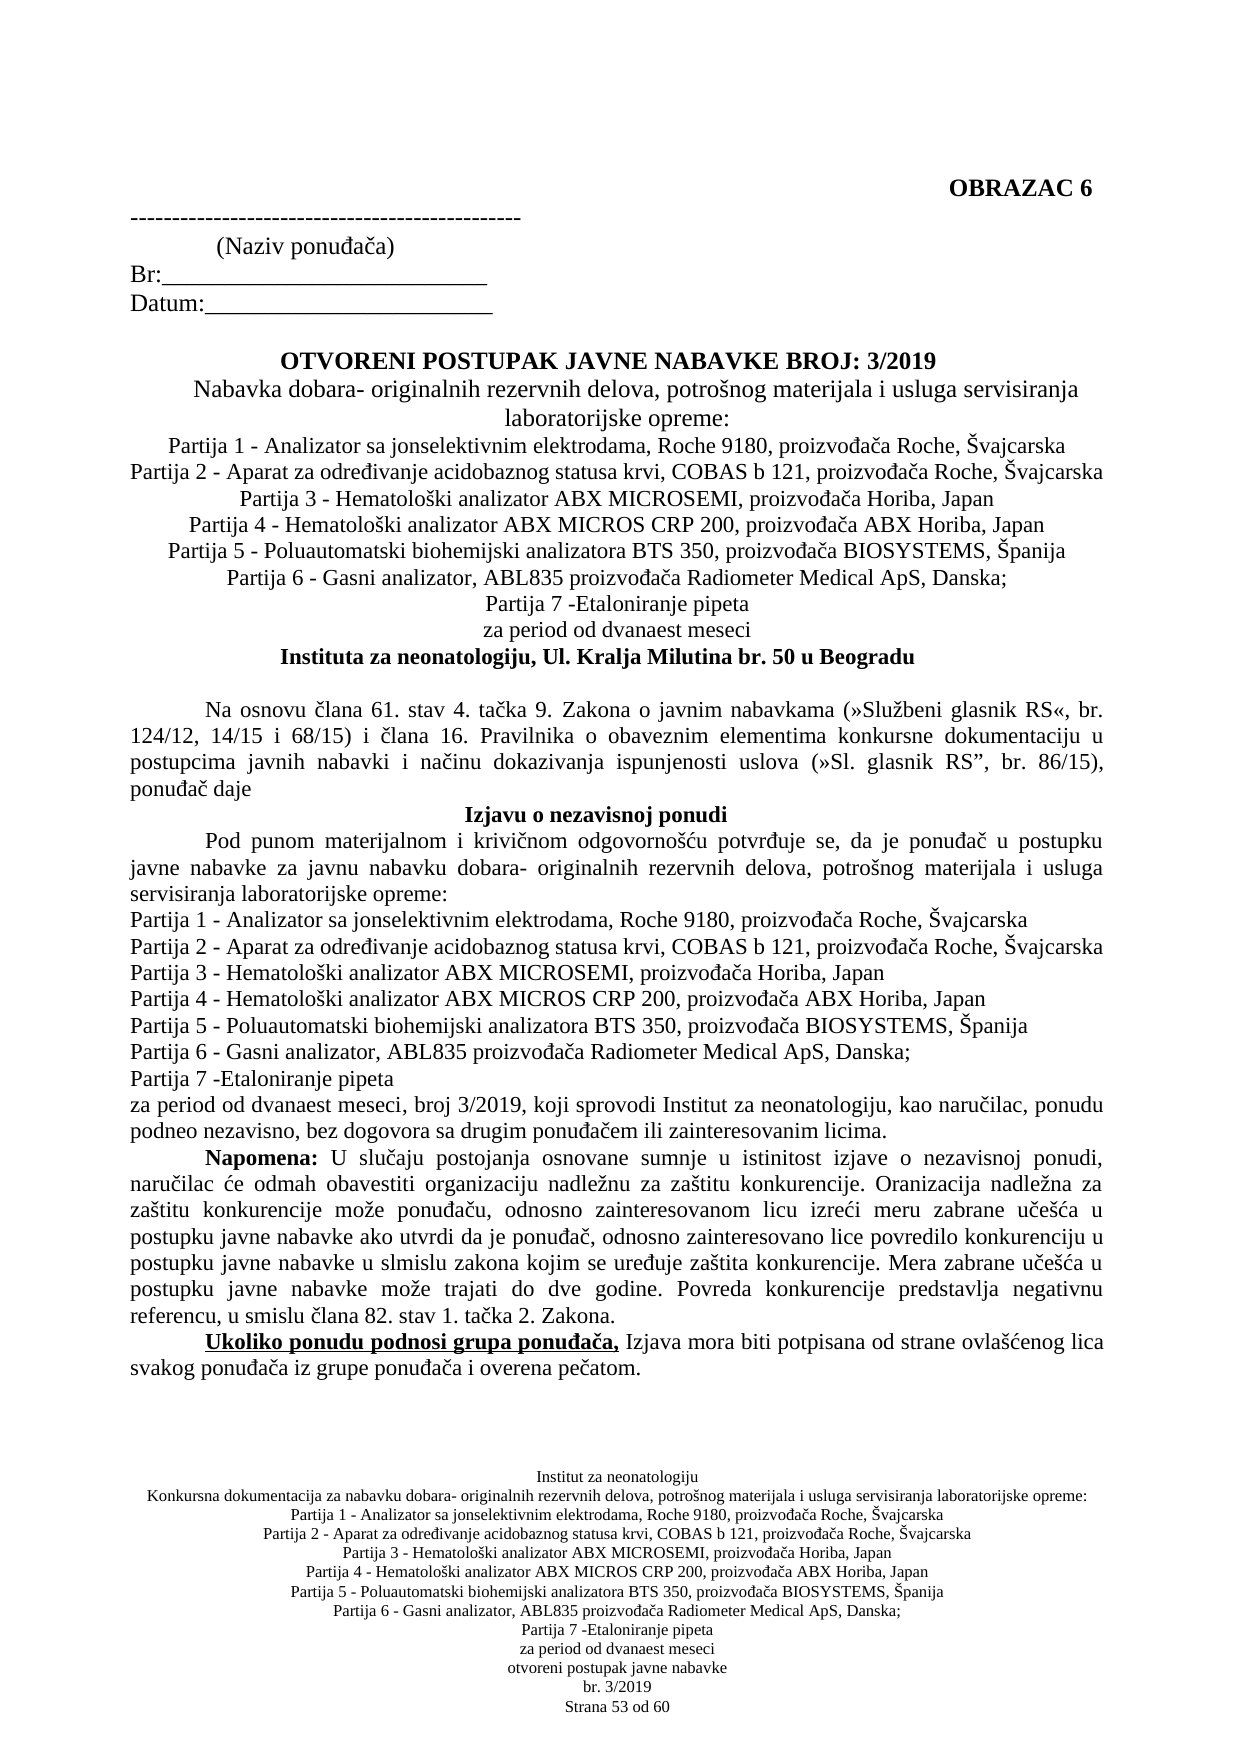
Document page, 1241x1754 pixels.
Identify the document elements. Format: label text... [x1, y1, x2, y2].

text Napomena: U slučaju postojanja osnovane sumnje u istinitost izjave o nezavisnoj ponudi, naručilac će odmah obavestiti organizaciju nadležnu za zaštitu konkurencije. Oranizacija nadležna za zaštitu konkurencije može ponuđaču, odnosno zainteresovanom licu izreći meru zabrane učešća u postupku javne nabavke ako utvrdi da je ponuđač, odnosno zainteresovano lice povredilo konkurenciju u postupku javne nabavke u slmislu zakona kojim se uređuje zaštita konkurencije. Mera zabrane učešća u postupku javne nabavke može trajati do dve godine. Povreda konkurencije predstavlja negativnu referencu, u smislu člana 82. stav 1. tačka 2. Zakona. [130, 1144, 1104, 1328]
text Partija 3 - Hematološki analizator ABX MICROSEMI, proizvođača Horiba, Japan [130, 485, 1104, 511]
text (Naziv ponuđača) [130, 231, 1104, 259]
text za period od dvanaest meseci, broj 3/2019, koji sprovodi Institut za neonatologiju, kao naručilac, ponudu podneo nezavisno, bez dogovora sa drugim ponuđačem ili zainteresovanim licima. [130, 1091, 1104, 1144]
text Partija 3 - Hematološki analizator ABX MICROSEMI, proizvođača Horiba, Japan [130, 959, 1104, 986]
text Pod punom materijalnom i krivičnom odgovornošću potvrđuje se, da je ponuđač u postupku javne nabavke za javnu nabavku dobara- originalnih rezervnih delova, potrošnog materijala i usluga servisiranja laboratorijske opreme: [130, 827, 1104, 906]
text Partija 4 - Hematološki analizator ABX MICROS CRP 200, proizvođača ABX Horiba, Japan [130, 511, 1104, 537]
text Nabavka dobara- originalnih rezervnih delova, potrošnog materijala i usluga servisiranja laboratorijske opreme: [130, 374, 1104, 432]
text Na osnovu člana 61. stav 4. tačka 9. Zakona o javnim nabavkama (»Službeni glasnik RS«, br. 124/12, 14/15 i 68/15) i člana 16. Pravilnika o obaveznim elementima konkursne dokumentaciju u postupcima javnih nabavki i načinu dokazivanja ispunjenosti uslova (»Sl. glasnik RS”, br. 86/15), ponuđač daje [130, 696, 1104, 801]
text Partija 1 - Analizator sa jonselektivnim elektrodama, Roche 9180, proizvođača Roche, Švajcarska [130, 432, 1104, 458]
text Partija 7 -Etaloniranje pipeta [130, 1064, 1104, 1091]
text Datum:_______________________ [130, 288, 1104, 317]
text Partija 5 - Poluautomatski biohemijski analizatora BTS 350, proizvođača BIOSYSTEMS, Španija [130, 1012, 1104, 1038]
text za period od dvanaest meseci [130, 617, 1104, 643]
text Partija 5 - Poluautomatski biohemijski analizatora BTS 350, proizvođača BIOSYSTEMS, Španija [130, 537, 1104, 564]
text Izjavu o nezavisnoj ponudi [130, 801, 1104, 827]
text Partija 2 - Aparat za određivanje acidobaznog statusa krvi, COBAS b 121, proizvođača Roche, Švajcarska [130, 933, 1104, 959]
text Partija 1 - Analizator sa jonselektivnim elektrodama, Roche 9180, proizvođača Roche, Švajcarska [130, 906, 1104, 933]
text Partija 6 - Gasni analizator, ABL835 proizvođača Radiometer Medical ApS, Danska; [130, 564, 1104, 590]
text Partija 6 - Gasni analizator, ABL835 proizvođača Radiometer Medical ApS, Danska; [130, 1038, 1104, 1064]
text Partija 2 - Aparat za određivanje acidobaznog statusa krvi, COBAS b 121, proizvođača Roche, Švajcarska [130, 458, 1104, 485]
text Instituta za neonatologiju, Ul. Kralja Milutina br. 50 u Beogradu [205, 643, 1104, 669]
text OTVORENI POSTUPAK JAVNE NABAVKE BROJ: 3/2019 [205, 346, 1104, 374]
text Br:__________________________ [130, 259, 1104, 288]
text Partija 7 -Etaloniranje pipeta [130, 590, 1104, 617]
text OBRAZAC 6 [805, 173, 1104, 202]
text Partija 4 - Hematološki analizator ABX MICROS CRP 200, proizvođača ABX Horiba, Japan [130, 986, 1104, 1012]
text ----------------------------------------------- [130, 202, 1104, 231]
text Ukoliko ponudu podnosi grupa ponuđača, Izjava mora biti potpisana od strane ovlašćenog lica svakog ponuđača iz grupe ponuđača i overena pečatom. [130, 1328, 1104, 1381]
